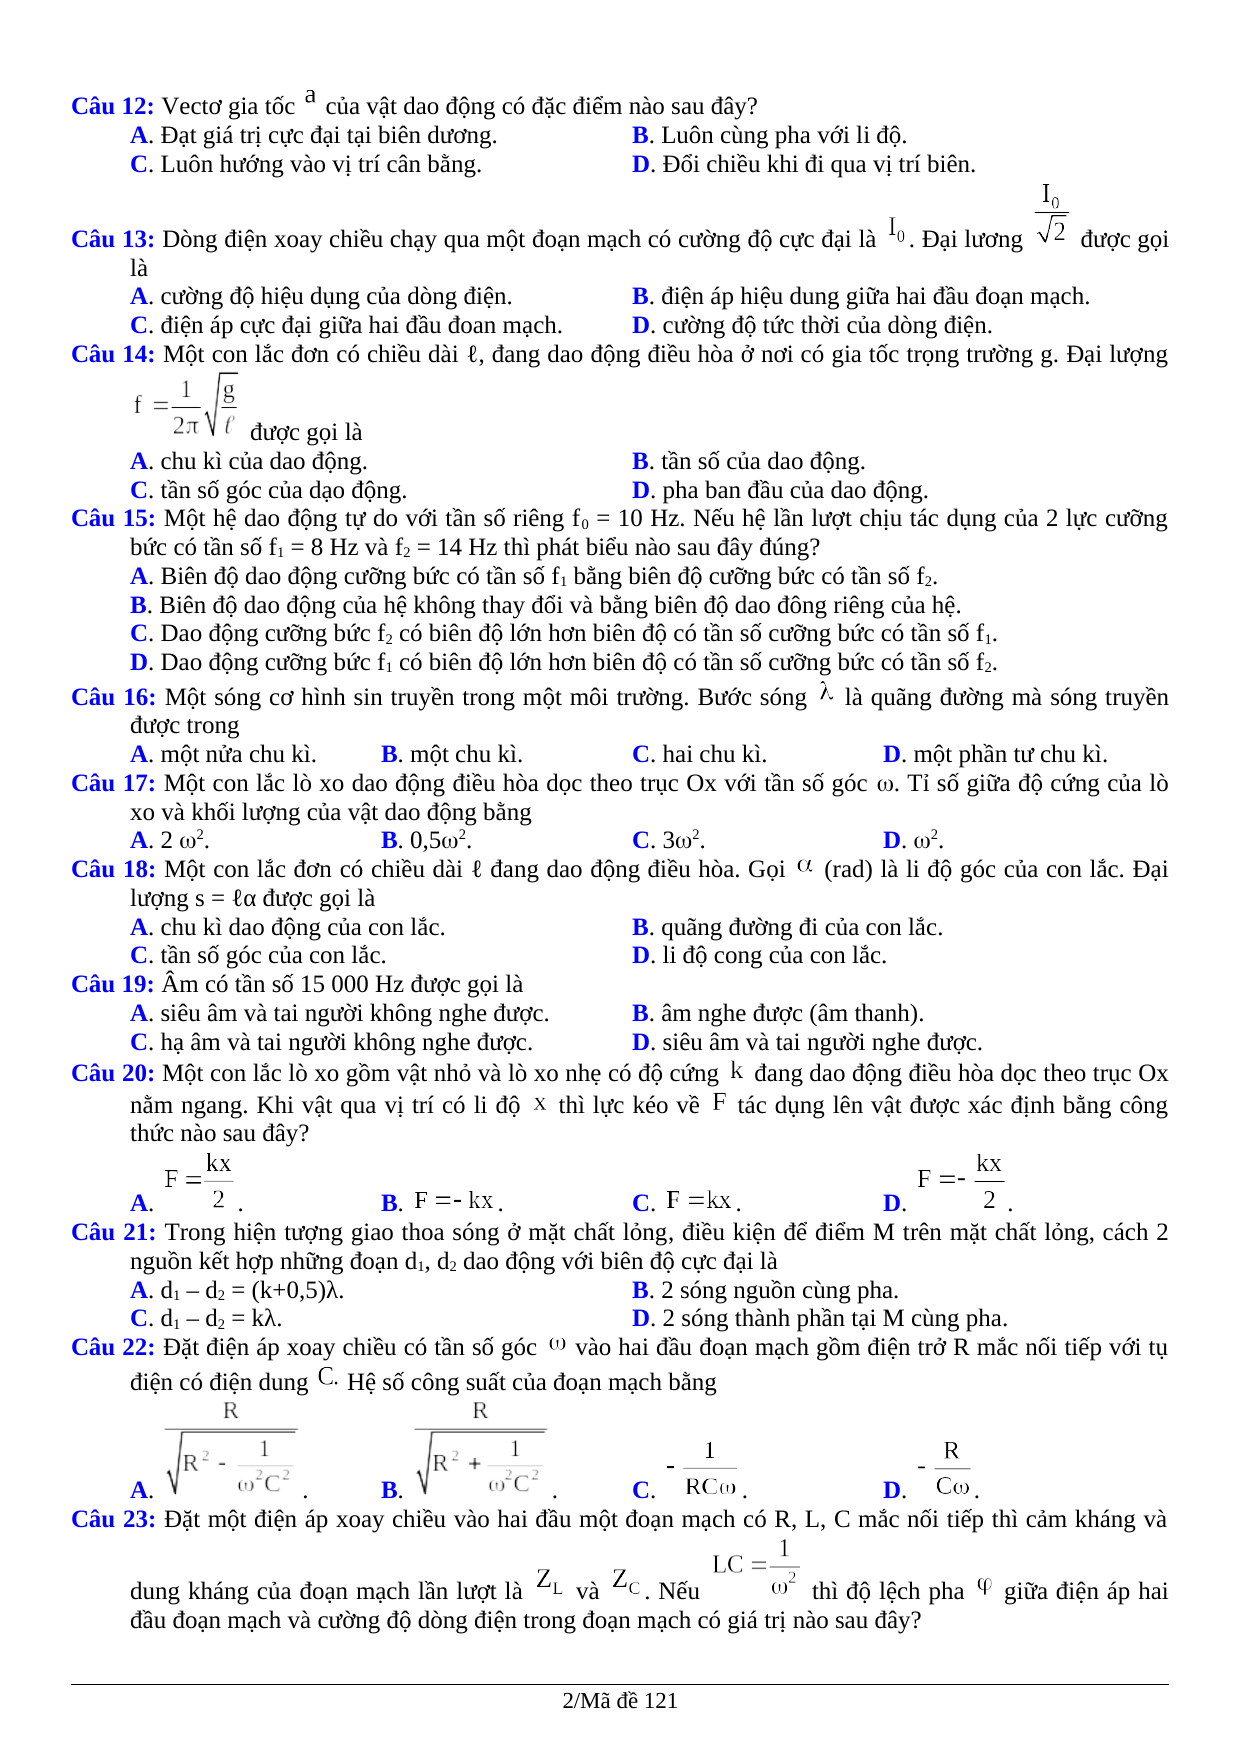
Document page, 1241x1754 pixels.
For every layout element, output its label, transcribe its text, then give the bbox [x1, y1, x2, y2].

text B. Biên độ dao động của hệ không thay đổi và bằng biên độ dao đông riêng của hệ. [130, 590, 1169, 618]
text A. cường độ hiệu dụng của dòng điện. B. điện áp hiệu dung giữa hai đầu đoạn mạch. [130, 281, 1169, 310]
text A. . B. . C. . D. . [130, 1147, 1169, 1217]
text Câu 12: Vectơ gia tốc của vật dao động có đặc điểm nào sau đây? [71, 71, 1169, 120]
text Câu 16: Một sóng cơ hình sin truyền trong một môi trường. Bước sóng là quãng đường mà sóng truyền được trong [71, 676, 1169, 739]
text A. chu kì của dao động. B. tần số của dao động. [130, 446, 1169, 475]
text Câu 13: Dòng điện xoay chiều chạy qua một đoạn mạch có cường độ cực đại là . Đại lương được gọi là [71, 177, 1169, 281]
text A. . B. . C. . D. . [130, 1396, 1169, 1504]
text Câu 14: Một con lắc đơn có chiều dài ℓ, đang dao động điều hòa ở nơi có gia tốc trọng trường g. Đại lượng được gọi là [71, 339, 1169, 446]
text D. Dao động cưỡng bức f1 có biên độ lớn hơn biên độ có tần số cưỡng bức có tần số f2. [130, 647, 1169, 676]
text Câu 17: Một con lắc lò xo dao động điều hòa dọc theo trục Ox với tần số góc . Tỉ số giữa độ cứng của lò xo và khối lượng của vật dao động bằng [71, 768, 1169, 826]
text Câu 20: Một con lắc lò xo gồm vật nhỏ và lò xo nhẹ có độ cứng đang dao động điều hòa dọc theo trục Ox nằm ngang. Khi vật qua vị trí có li độ thì lực kéo về tác dụng lên vật được xác định bằng công thức nào sau đây? [71, 1056, 1169, 1147]
text A. Đạt giá trị cực đại tại biên dương. B. Luôn cùng pha với li độ. [130, 120, 1169, 149]
text C. tần số góc của con lắc. D. li độ cong của con lắc. [130, 941, 1169, 969]
text Câu 22: Đặt điện áp xoay chiều có tần số góc vào hai đầu đoạn mạch gồm điện trở R mắc nối tiếp với tụ điện có điện dung Hệ số công suất của đoạn mạch bằng [71, 1332, 1169, 1396]
text C. Dao động cưỡng bức f2 có biên độ lớn hơn biên độ có tần số cưỡng bức có tần số f1. [130, 618, 1169, 647]
text A. 2 2. B. 0,52. C. 32. D. 2. [130, 826, 1169, 854]
text C. điện áp cực đại giữa hai đầu đoan mạch. D. cường độ tức thời của dòng điện. [130, 310, 1169, 339]
text Câu 19: Âm có tần số 15 000 Hz được gọi là [71, 969, 1169, 998]
text A. d1 – d2 = (k+0,5)λ. B. 2 sóng nguồn cùng pha. [130, 1275, 1169, 1303]
text C. Luôn hướng vào vị trí cân bằng. D. Đổi chiều khi đi qua vị trí biên. [130, 149, 1169, 177]
text A. một nửa chu kì. B. một chu kì. C. hai chu kì. D. một phần tư chu kì. [130, 739, 1169, 768]
text A. chu kì dao động của con lắc. B. quãng đường đi của con lắc. [130, 912, 1169, 941]
text Câu 21: Trong hiện tượng giao thoa sóng ở mặt chất lỏng, điều kiện để điểm M trên mặt chất lỏng, cách 2 nguồn kết hợp những đoạn d1, d2 dao động với biên độ cực đại là [71, 1217, 1169, 1275]
text C. hạ âm và tai người không nghe được. D. siêu âm và tai người nghe được. [130, 1027, 1169, 1056]
text Câu 23: Đặt một điện áp xoay chiều vào hai đầu một đoạn mạch có R, L, C mắc nối tiếp thì cảm kháng và dung kháng của đoạn mạch lần lượt là và . Nếu thì độ lệch pha giữa điện áp hai đầu đoạn mạch và cường độ dòng điện trong đoạn mạch có giá trị nào sau đây? [71, 1504, 1169, 1634]
text A. Biên độ dao động cưỡng bức có tần số f1 bằng biên độ cưỡng bức có tần số f2. [130, 561, 1169, 590]
text Câu 18: Một con lắc đơn có chiều dài ℓ đang dao động điều hòa. Gọi (rad) là li độ góc của con lắc. Đại lượng s = ℓα được gọi là [71, 854, 1169, 912]
text C. d1 – d2 = kλ. D. 2 sóng thành phần tại M cùng pha. [130, 1303, 1169, 1332]
text Câu 15: Một hệ dao động tự do với tần số riêng f0 = 10 Hz. Nếu hệ lần lượt chịu tác dụng của 2 lực cưỡng bức có tần số f1 = 8 Hz và f2 = 14 Hz thì phát biểu nào sau đây đúng? [71, 503, 1169, 561]
text A. siêu âm và tai người không nghe được. B. âm nghe được (âm thanh). [130, 998, 1169, 1027]
text C. tần số góc của dạo động. D. pha ban đầu của dao động. [130, 475, 1169, 503]
